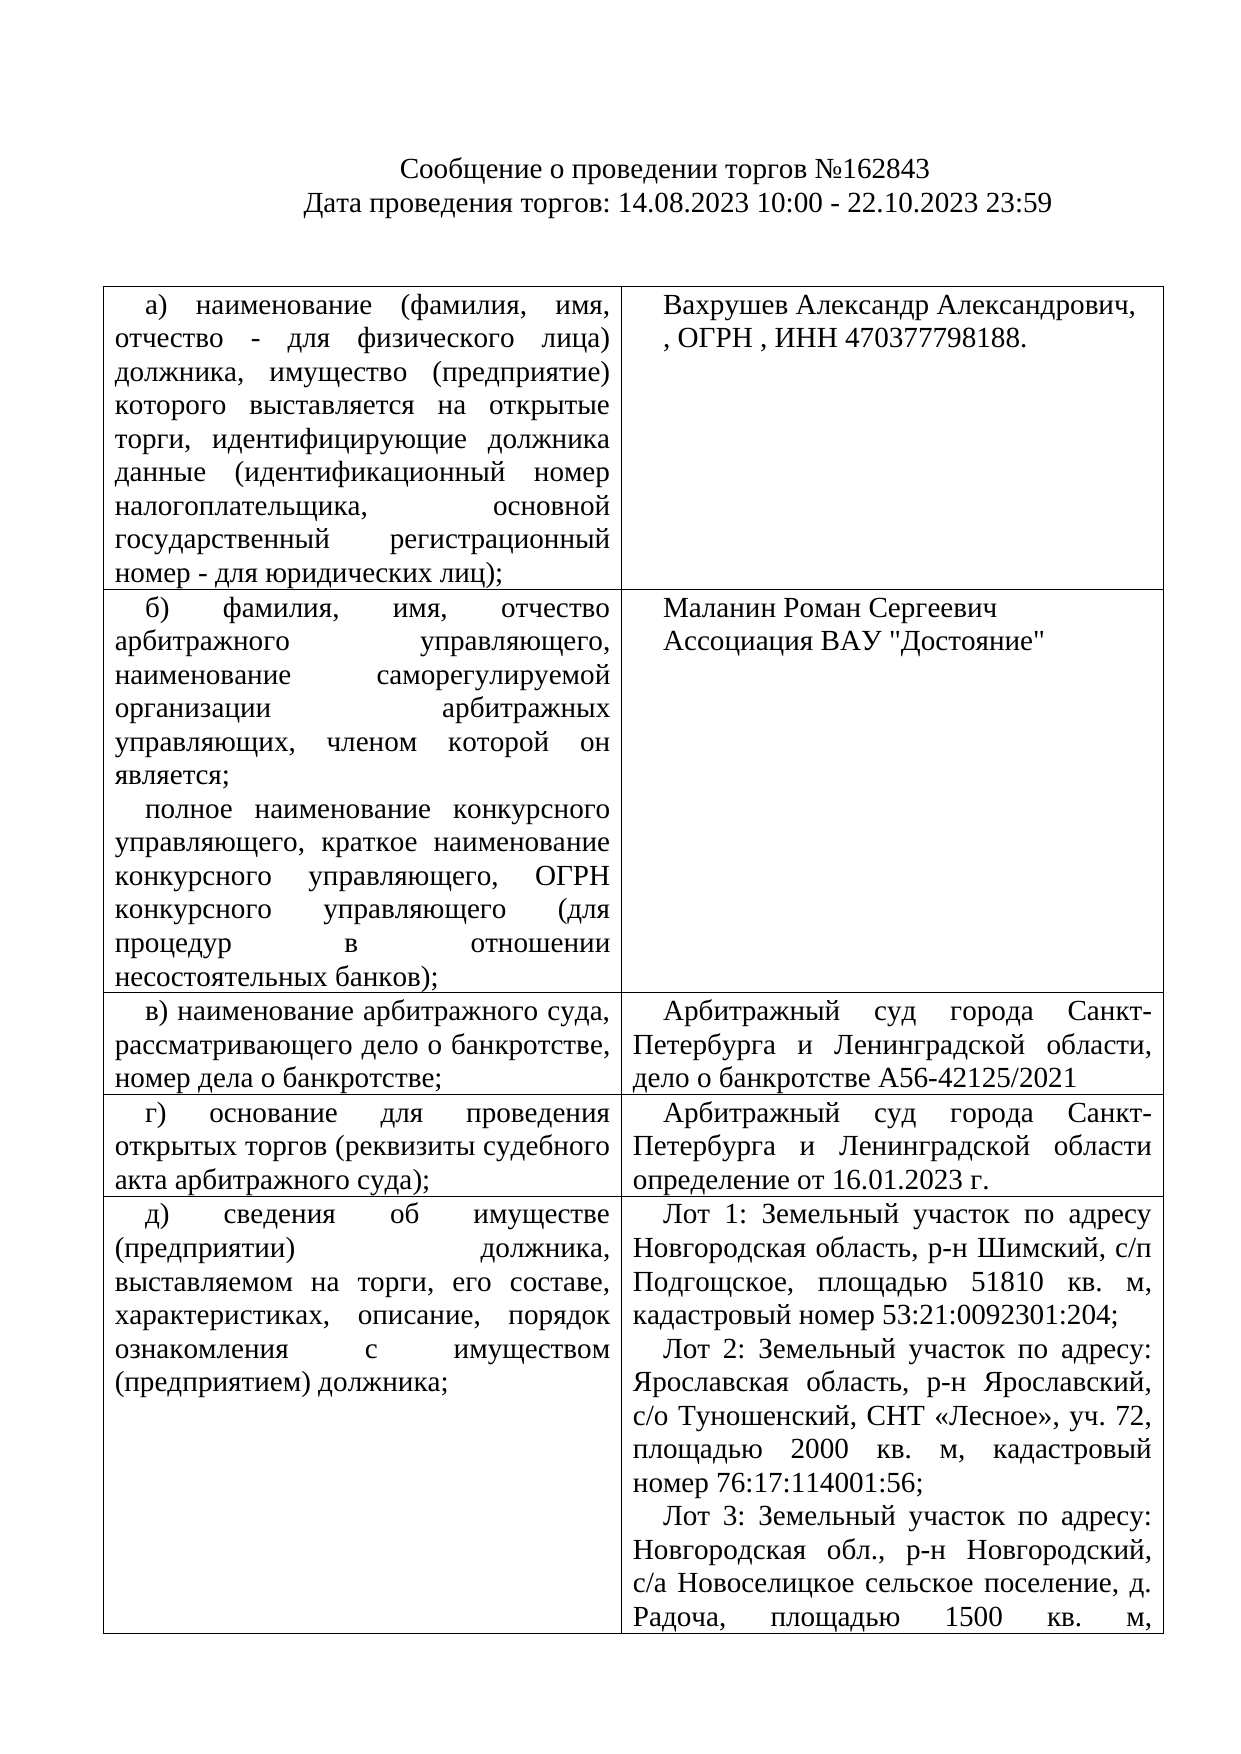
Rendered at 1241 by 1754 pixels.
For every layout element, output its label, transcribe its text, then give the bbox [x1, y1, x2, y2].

table_cell Арбитражный суд города Санкт-Петербурга и Ленинградской области, дело о банкротстве А56-42125/2021 [622, 993, 1163, 1094]
text Дата проведения торгов: 14.08.2023 10:00 - 22.10.2023 23:59 [148, 185, 1152, 219]
table_cell Маланин Роман Сергеевич Ассоциация ВАУ "Достояние" [622, 590, 1163, 992]
table_cell г) основание для проведения открытых торгов (реквизиты судебного акта арбитражного суда); [104, 1095, 621, 1196]
text Сообщение о проведении торгов №162843 [148, 152, 1152, 185]
table_header а) наименование (фамилия, имя, отчество - для физического лица) должника, имущество (предприятие) которого выставляется на открытые торги, идентифицирующие должника данные (идентификационный номер налогоплательщика, основной государственный регистрационный номер - для юридических лиц); [104, 287, 621, 589]
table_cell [622, 1197, 1163, 1633]
table_header Вахрушев Александр Александрович, , ОГРН , ИНН 470377798188. [622, 287, 1163, 589]
table_cell Арбитражный суд города Санкт-Петербурга и Ленинградской области определение от 16.01.2023 г. [622, 1095, 1163, 1196]
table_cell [104, 1197, 621, 1633]
table_cell в) наименование арбитражного суда, рассматривающего дело о банкротстве, номер дела о банкротстве; [104, 993, 621, 1094]
table_cell б) фамилия, имя, отчество арбитражного управляющего, наименование саморегулируемой организации арбитражных управляющих, членом которой он является; полное наименование конкурсного управляющего, краткое наименование конкурсного управляющего, ОГРН конкурсного управляющего (для процедур в отношении несостоятельных банков); [104, 590, 621, 992]
